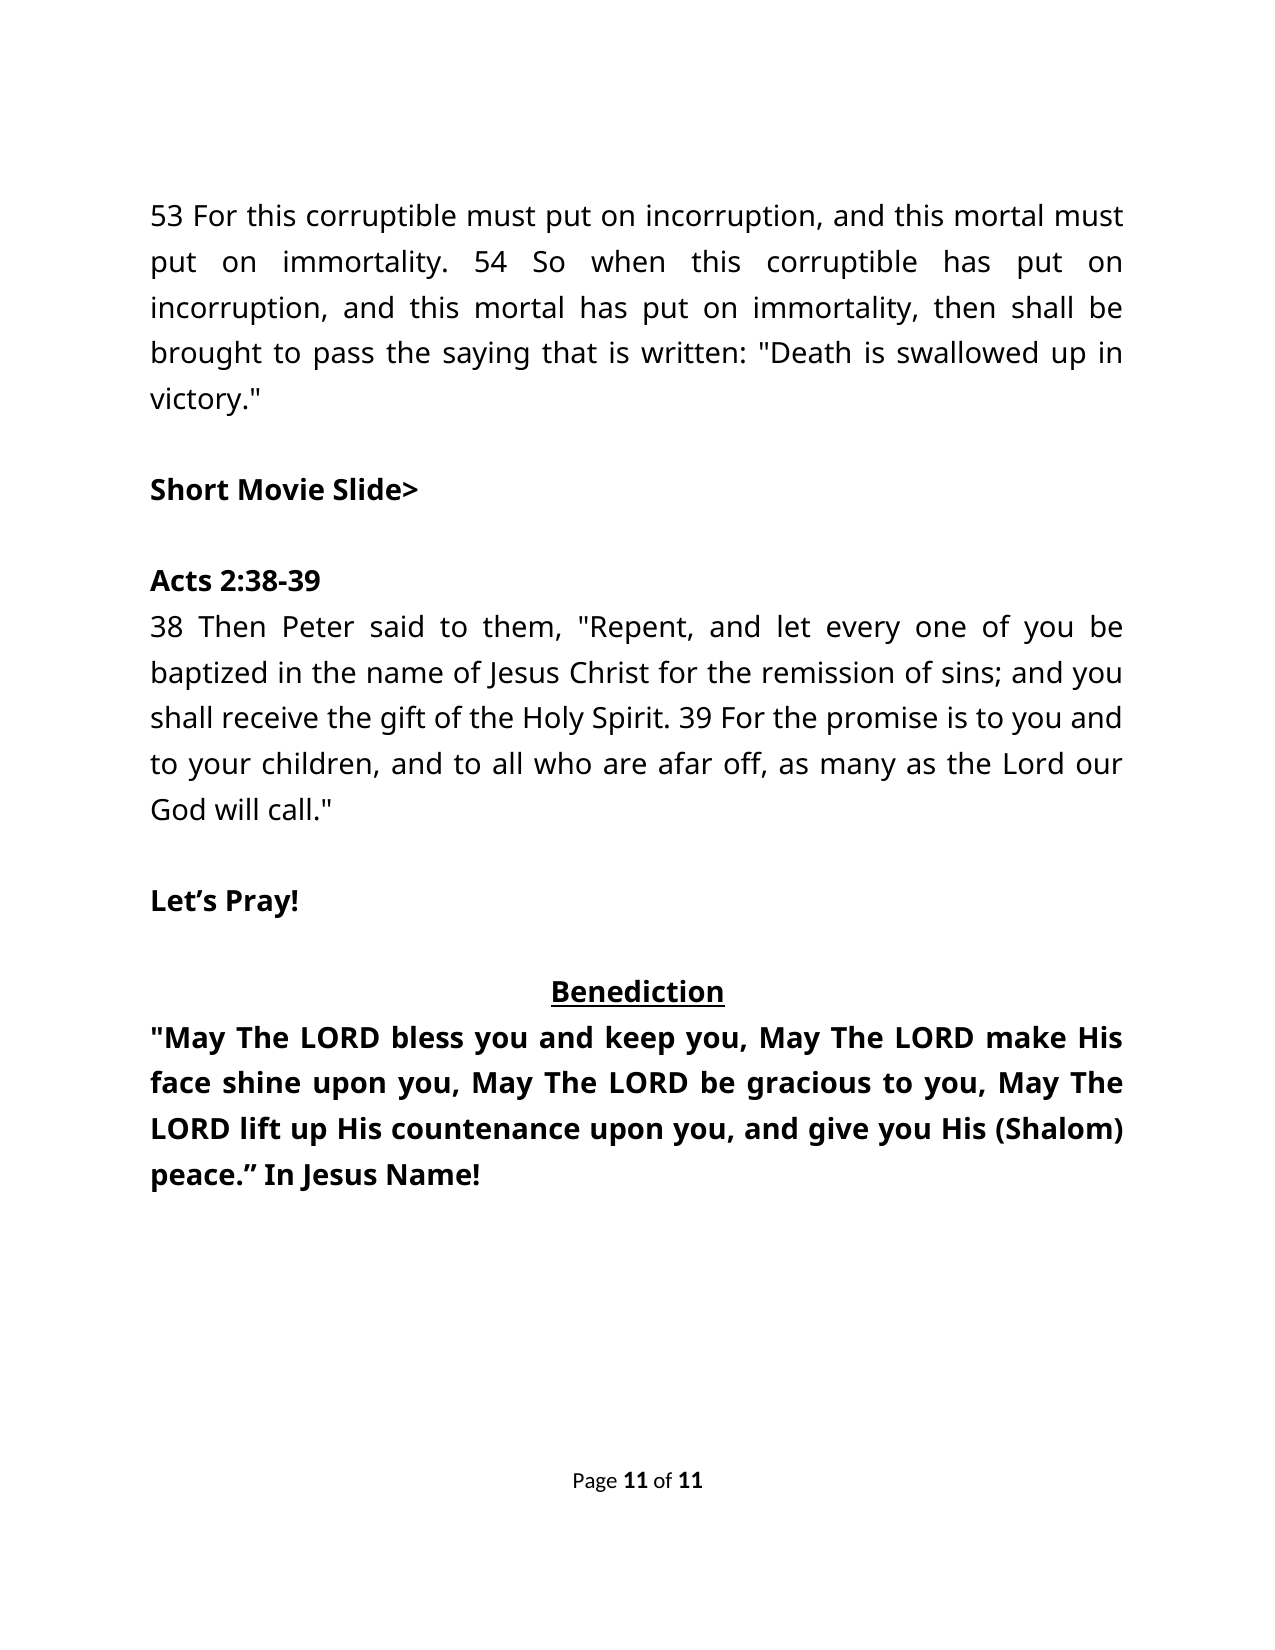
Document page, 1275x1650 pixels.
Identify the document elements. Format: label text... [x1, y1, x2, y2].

text 53 For this corruptible must put on incorruption, and this mortal must put on immortality. 54 So when this corruptible has put on incorruption, and this mortal has put on immortality, then shall be brought to pass the saying that is written: "Death is swallowed up in victory." [150, 196, 1125, 418]
text Short Movie Slide> [150, 469, 1125, 509]
text "May The LORD bless you and keep you, May The LORD make His face shine upon you, May The LORD be gracious to you, May The LORD lift up His countenance upon you, and give you His (Shalom) peace.” In Jesus Name! [150, 1017, 1125, 1193]
text Benediction [150, 971, 1125, 1011]
text 38 Then Peter said to them, "Repent, and let every one of you be baptized in the name of Jesus Christ for the remission of sins; and you shall receive the gift of the Holy Spirit. 39 For the promise is to you and to your children, and to all who are afar off, as many as the Lord our God will call." [150, 606, 1125, 828]
text Let’s Pray! [150, 880, 1125, 920]
text Acts 2:38-39 [150, 561, 1125, 600]
